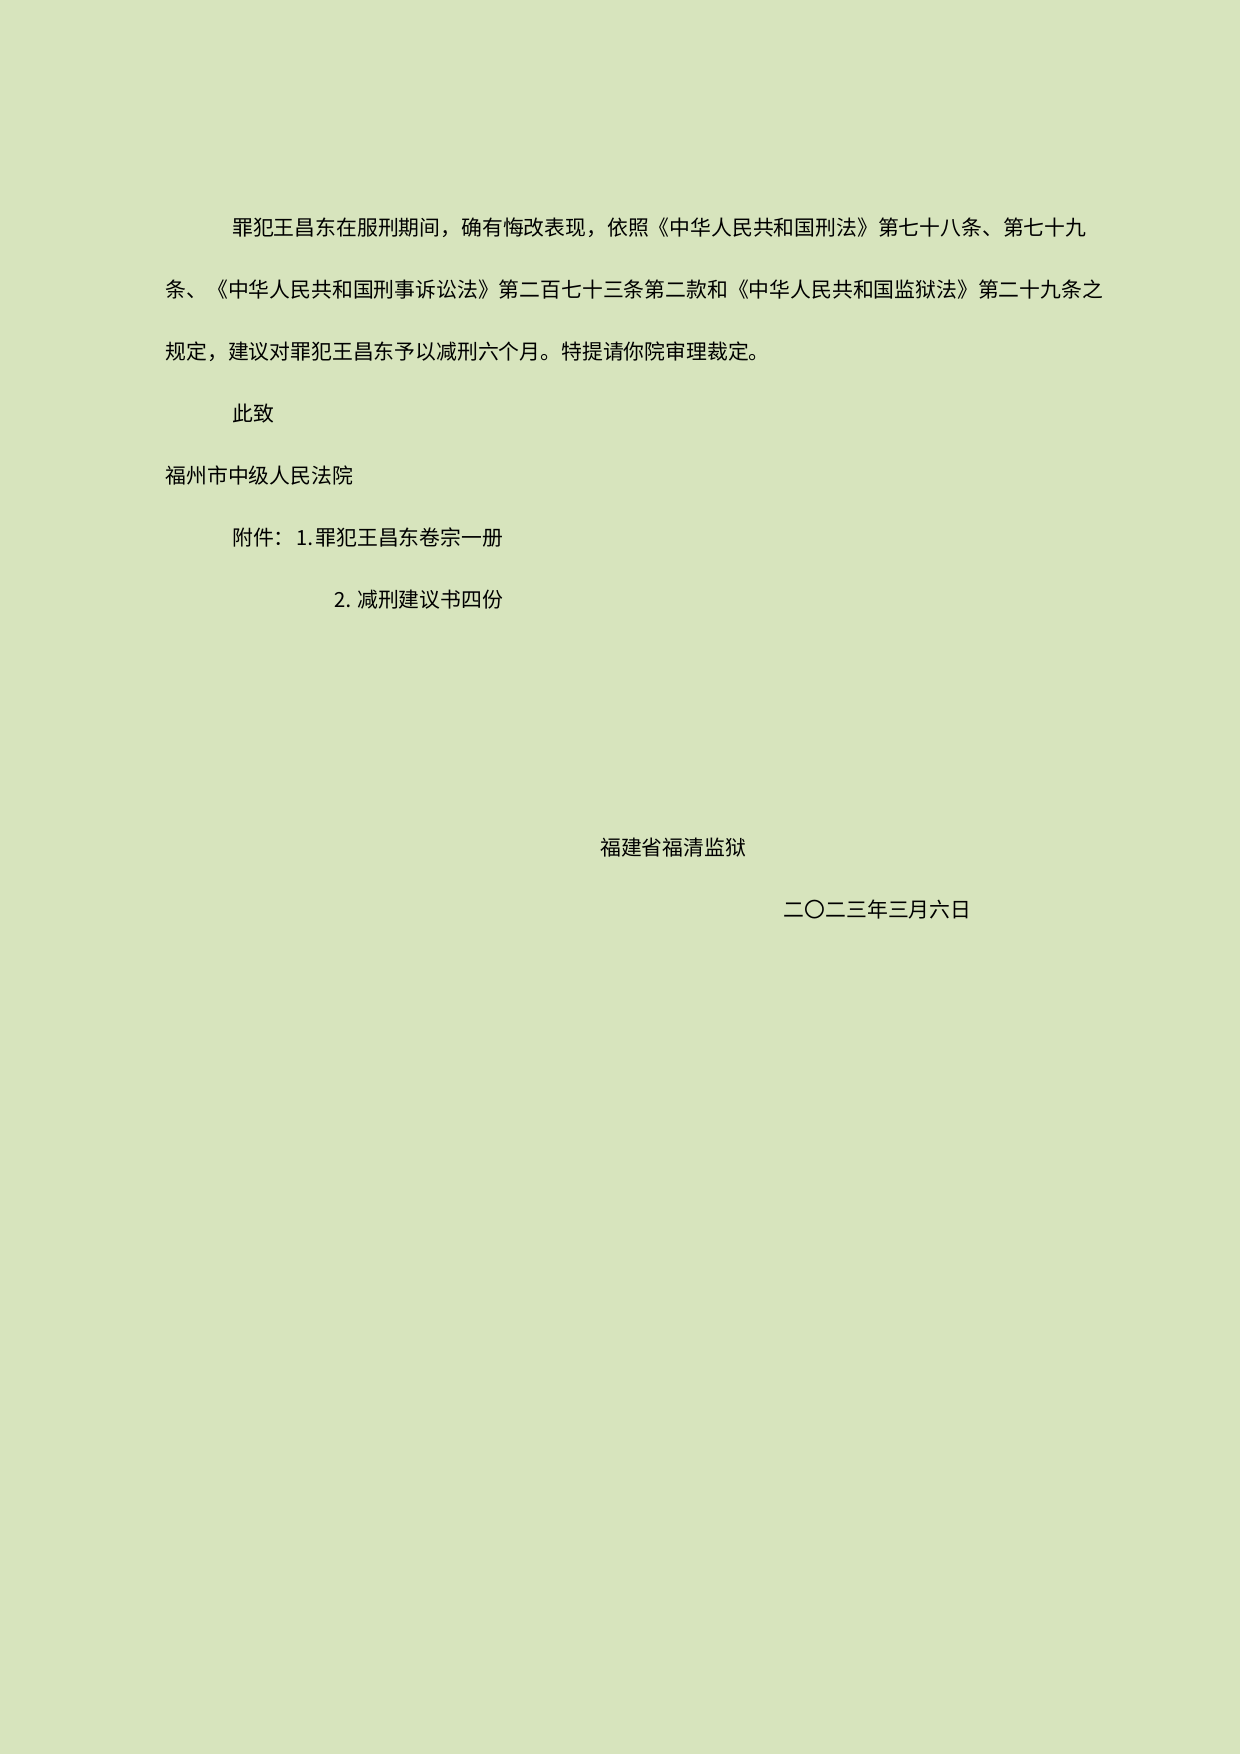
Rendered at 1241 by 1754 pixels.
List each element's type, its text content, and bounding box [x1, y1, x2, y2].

text 二〇二三年三月六日 [165, 877, 971, 939]
text 附件：⒈罪犯王昌东卷宗一册 [165, 505, 1104, 567]
text ⒉减刑建议书四份 [165, 567, 1109, 629]
text 福州市中级人民法院 [165, 443, 1109, 505]
text 福建省福清监狱 [165, 815, 978, 877]
text 此致 [165, 381, 1109, 443]
text 罪犯王昌东在服刑期间，确有悔改表现，依照《中华人民共和国刑法》第七十八条、第七十九条、《中华人民共和国刑事诉讼法》第二百七十三条第二款和《中华人民共和国监狱法》第二十九条之规定，建议对罪犯王昌东予以减刑六个月。特提请你院审理裁定。 [165, 195, 1104, 381]
